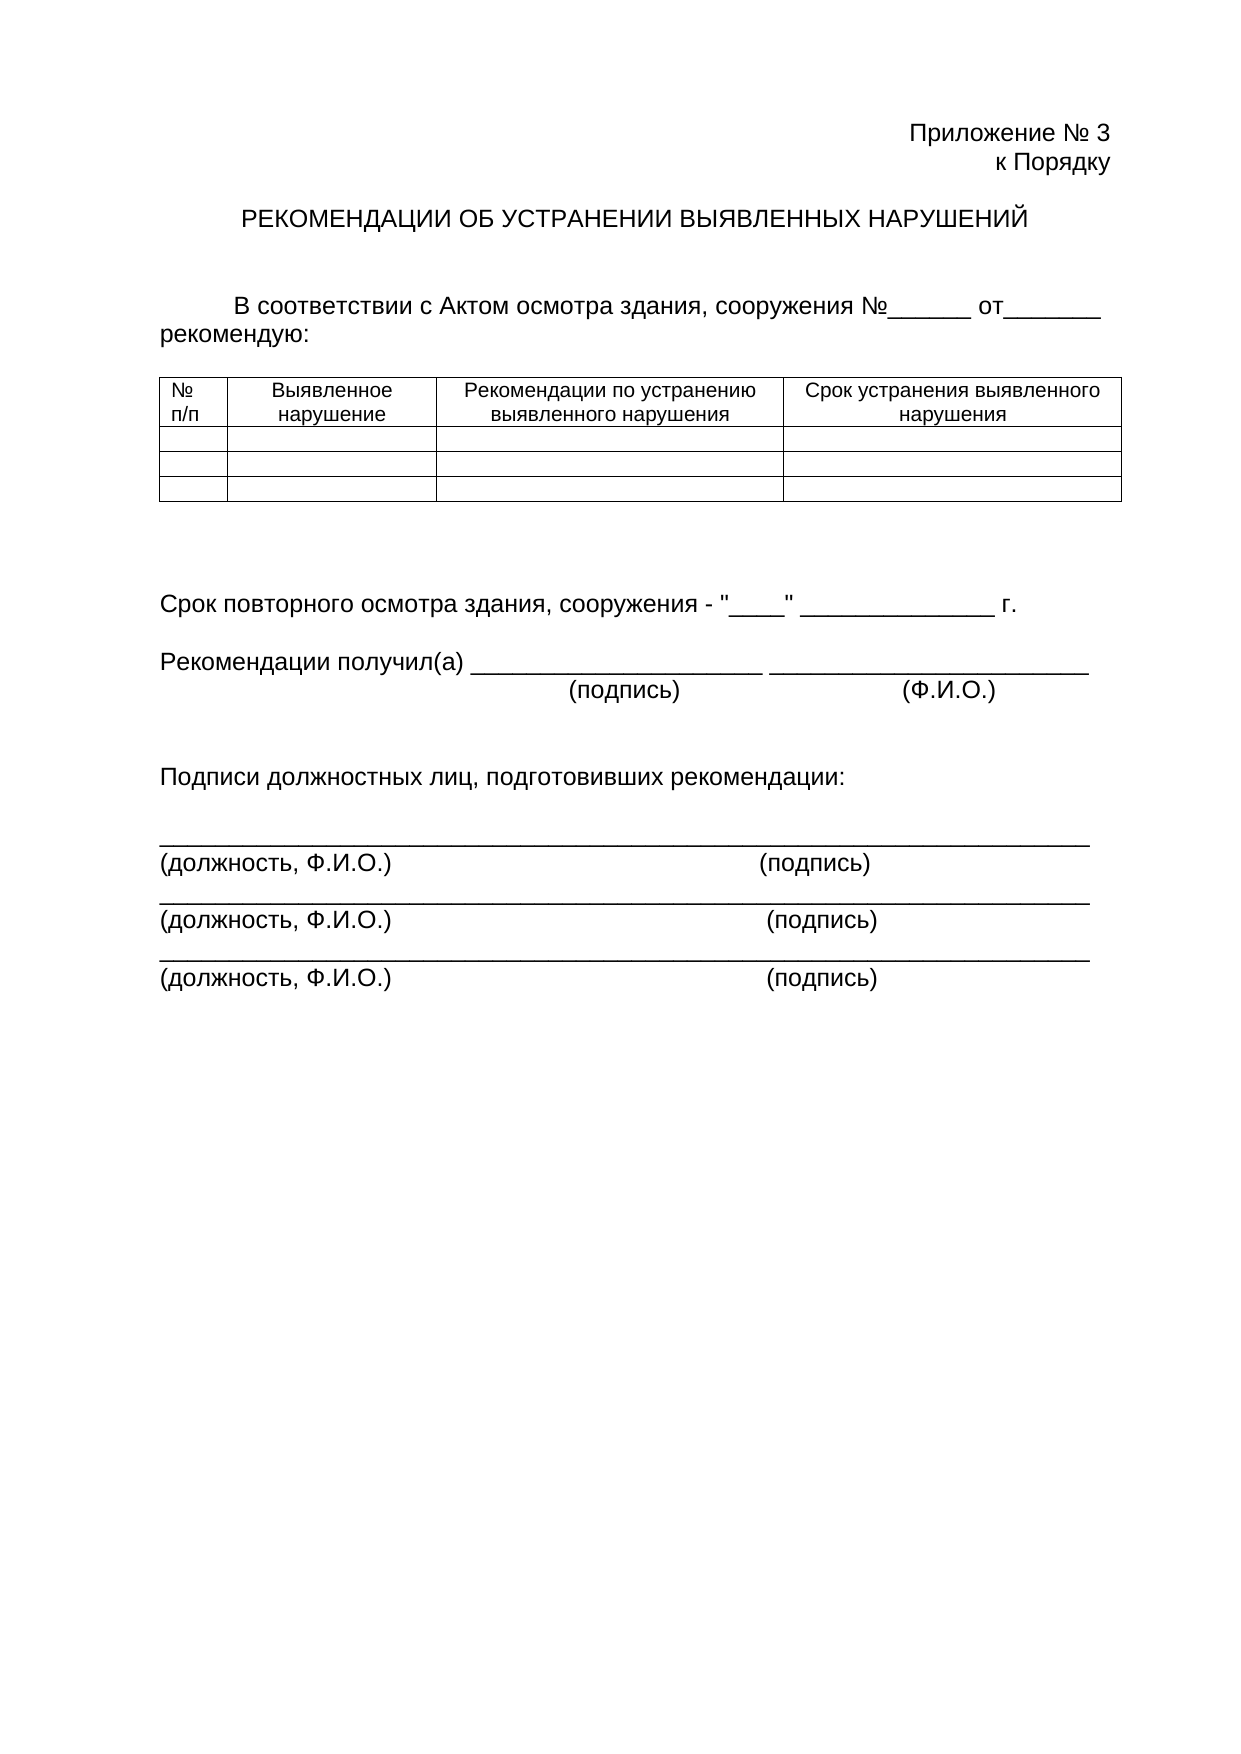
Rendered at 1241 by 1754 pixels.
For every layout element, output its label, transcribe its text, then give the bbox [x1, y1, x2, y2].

table_cell [784, 452, 1121, 476]
text ___________________________________________________________________ [159, 819, 1110, 848]
table_cell [228, 427, 436, 451]
table_cell [784, 477, 1121, 501]
text Приложение № 3 [159, 118, 1110, 147]
text ___________________________________________________________________ [159, 934, 1110, 963]
text к Порядку [159, 147, 1110, 176]
table_cell [437, 427, 783, 451]
text (должность, Ф.И.О.) (подпись) [159, 905, 1110, 934]
text ___________________________________________________________________ [159, 876, 1110, 905]
text РЕКОМЕНДАЦИИ ОБ УСТРАНЕНИИ ВЫЯВЛЕННЫХ НАРУШЕНИЙ [159, 204, 1110, 233]
text рекомендую: [159, 319, 1110, 348]
text Срок повторного осмотра здания, сооружения - "____" ______________ г. [159, 589, 1110, 618]
text Подписи должностных лиц, подготовивших рекомендации: [159, 761, 1110, 790]
table_cell [160, 427, 227, 451]
table_cell [784, 427, 1121, 451]
table_header № п/п [160, 378, 227, 426]
text (должность, Ф.И.О.) (подпись) [159, 963, 1110, 991]
table_cell [228, 477, 436, 501]
table_header Рекомендации по устранению выявленного нарушения [437, 378, 783, 426]
table_cell [160, 452, 227, 476]
table_cell [437, 477, 783, 501]
table_header Срок устранения выявленного нарушения [784, 378, 1121, 426]
table_cell [437, 452, 783, 476]
text (подпись) (Ф.И.О.) [159, 675, 1110, 704]
text (должность, Ф.И.О.) (подпись) [159, 848, 1110, 876]
text В соответствии с Актом осмотра здания, сооружения №______ от_______ [159, 291, 1110, 319]
text Рекомендации получил(а) _____________________ _______________________ [159, 646, 1110, 675]
table_header Выявленное нарушение [228, 378, 436, 426]
table_cell [160, 477, 227, 501]
table_cell [228, 452, 436, 476]
